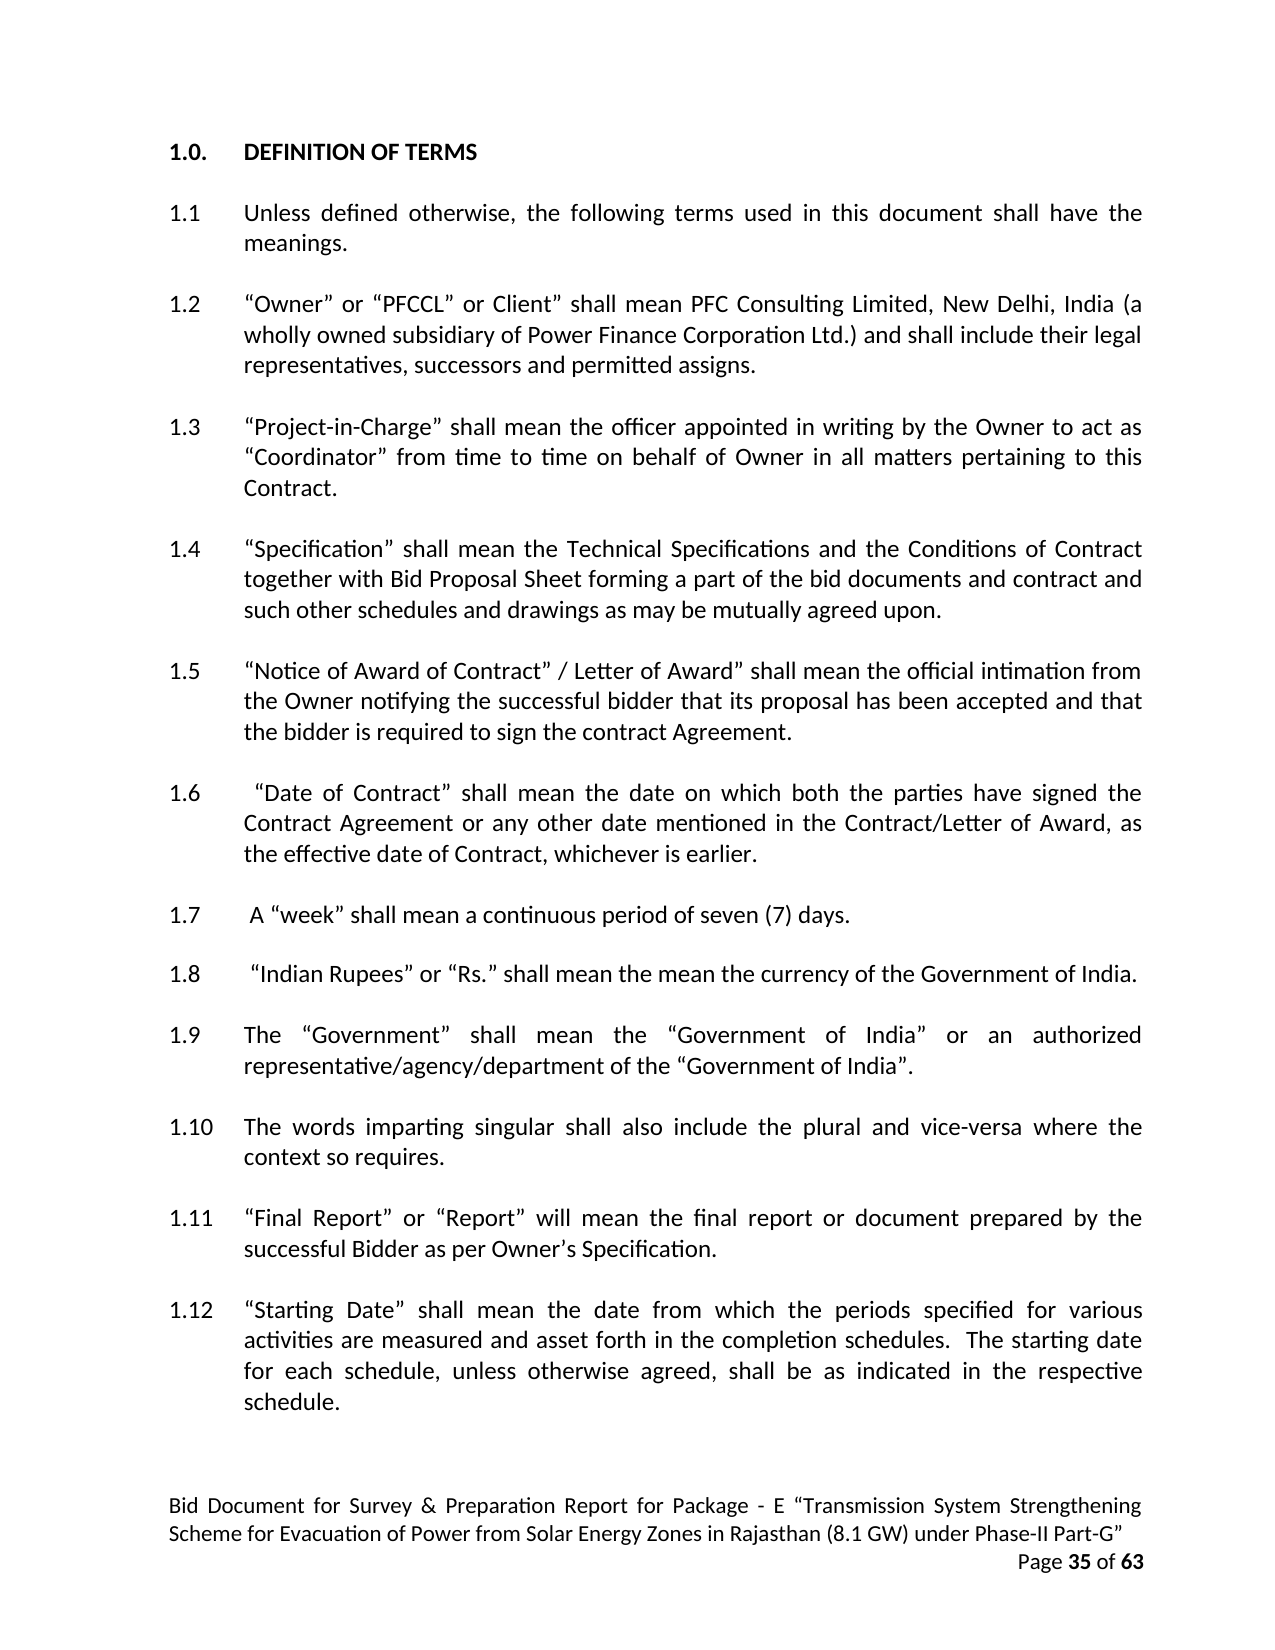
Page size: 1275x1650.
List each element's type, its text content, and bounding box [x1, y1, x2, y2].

list The words imparting singular shall also include the plural and vice-versa where the context so requires. [169, 1111, 1144, 1172]
list “Specification” shall mean the Technical Specifications and the Conditions of Contract together with Bid Proposal Sheet forming a part of the bid documents and contract and such other schedules and drawings as may be mutually agreed upon. [169, 533, 1144, 624]
list “Owner” or “PFCCL” or Client” shall mean PFC Consulting Limited, New Delhi, India (a wholly owned subsidiary of Power Finance Corporation Ltd.) and shall include their legal representatives, successors and permitted assigns. [169, 289, 1144, 380]
list “Project-in-Charge” shall mean the officer appointed in writing by the Owner to act as “Coordinator” from time to time on behalf of Owner in all matters pertaining to this Contract. [169, 411, 1144, 502]
list “Final Report” or “Report” will mean the final report or document prepared by the successful Bidder as per Owner’s Specification. [169, 1202, 1144, 1263]
list “Notice of Award of Contract” / Letter of Award” shall mean the official intimation from the Owner notifying the successful bidder that its proposal has been accepted and that the bidder is required to sign the contract Agreement. [169, 655, 1144, 746]
list The “Government” shall mean the “Government of India” or an authorized representative/agency/department of the “Government of India”. [169, 1019, 1144, 1080]
list Unless defined otherwise, the following terms used in this document shall have the meanings. [169, 197, 1144, 258]
list “Starting Date” shall mean the date from which the periods specified for various activities are measured and asset forth in the completion schedules. The starting date for each schedule, unless otherwise agreed, shall be as indicated in the respective schedule. [169, 1294, 1144, 1416]
text 1.0. DEFINITION OF TERMS [169, 136, 1144, 167]
list A “week” shall mean a continuous period of seven (7) days. [169, 899, 1144, 929]
list “Indian Rupees” or “Rs.” shall mean the mean the currency of the Government of India. [169, 958, 1144, 989]
list “Date of Contract” shall mean the date on which both the parties have signed the Contract Agreement or any other date mentioned in the Contract/Letter of Award, as the effective date of Contract, whichever is earlier. [169, 777, 1144, 868]
